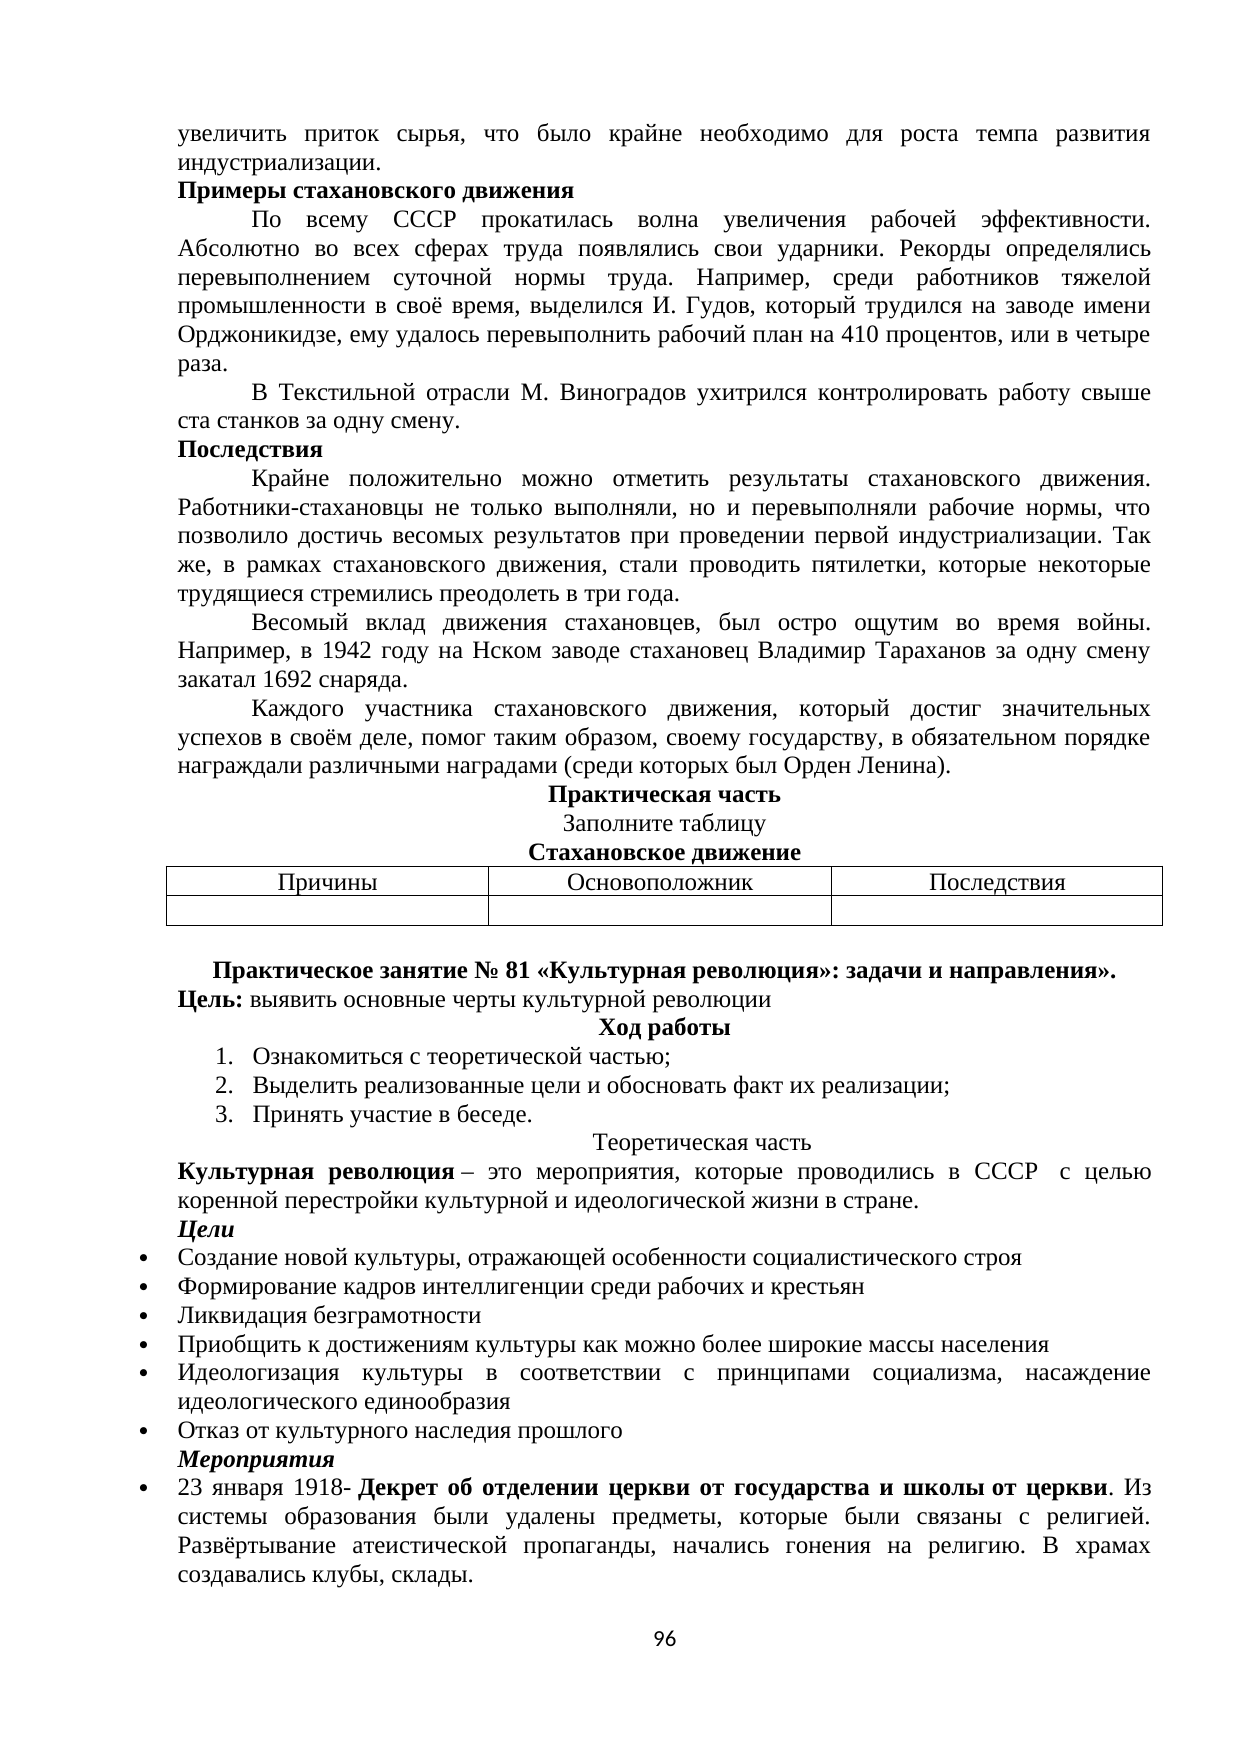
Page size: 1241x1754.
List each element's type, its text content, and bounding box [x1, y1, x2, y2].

list Формирование кадров интеллигенции среди рабочих и крестьян [140, 1271, 1152, 1300]
text Цель: выявить основные черты культурной революции [177, 984, 1152, 1012]
text Стахановское движение [177, 837, 1152, 866]
list Ознакомиться с теоретической частью; [215, 1041, 1152, 1070]
text По всему СССР прокатилась волна увеличения рабочей эффективности. Абсолютно во всех сферах труда появлялись свои ударники. Рекорды определялись перевыполнением суточной нормы труда. Например, среди работников тяжелой промышленности в своё время, выделился И. Гудов, который трудился на заводе имени Орджоникидзе, ему удалось перевыполнить рабочий план на 410 процентов, или в четыре раза. [177, 204, 1152, 377]
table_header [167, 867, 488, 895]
text Крайне положительно можно отметить результаты стахановского движения. Работники-стахановцы не только выполняли, но и перевыполняли рабочие нормы, что позволило достичь весомых результатов при проведении первой индустриализации. Так же, в рамках стахановского движения, стали проводить пятилетки, которые некоторые трудящиеся стремились преодолеть в три года. [177, 463, 1152, 607]
text Практическая часть [177, 779, 1136, 808]
list Принять участие в беседе. [215, 1099, 1152, 1127]
list Выделить реализованные цели и обосновать факт их реализации; [215, 1070, 1152, 1099]
list Ликвидация безграмотности [140, 1300, 1152, 1329]
text Мероприятия [177, 1444, 1152, 1472]
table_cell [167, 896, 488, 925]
text В Текстильной отрасли М. Виноградов ухитрился контролировать работу свыше ста станков за одну смену. [177, 377, 1152, 434]
list Отказ от культурного наследия прошлого [140, 1415, 1152, 1444]
list Приобщить к достижениям культуры как можно более широкие массы населения [140, 1329, 1152, 1357]
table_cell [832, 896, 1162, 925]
text Культурная революция – это мероприятия, которые проводились в СССР с целью коренной перестройки культурной и идеологической жизни в стране. [177, 1156, 1152, 1214]
list Создание новой культуры, отражающей особенности социалистического строя [140, 1242, 1152, 1271]
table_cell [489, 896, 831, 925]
text Примеры стахановского движения [177, 176, 1152, 204]
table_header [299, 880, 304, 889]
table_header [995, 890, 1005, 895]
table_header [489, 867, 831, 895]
text Теоретическая часть [252, 1127, 1152, 1156]
text Практическое занятие № 81 «Культурная революция»: задачи и направления». [177, 955, 1152, 984]
text Цели [177, 1214, 1152, 1242]
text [177, 118, 1152, 176]
text Каждого участника стахановского движения, который достиг значительных успехов в своём деле, помог таким образом, своему государству, в обязательном порядке награждали различными наградами (среди которых был Орден Ленина). [177, 693, 1152, 779]
list Идеологизация культуры в соответствии с принципами социализма, насаждение идеологического единообразия [140, 1357, 1152, 1415]
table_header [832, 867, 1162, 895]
text Последствия [177, 434, 1152, 463]
text Ход работы [177, 1012, 1152, 1041]
text Весомый вклад движения стахановцев, был остро ощутим во время войны. Например, в 1942 году на Нском заводе стахановец Владимир Тараханов за одну смену закатал 1692 снаряда. [177, 607, 1152, 693]
text Заполните таблицу [177, 808, 1152, 837]
list 23 января 1918- Декрет об отделении церкви от государства и школы от церкви. Из системы образования были удалены предметы, которые были связаны с религией. Развёртывание атеистической пропаганды, начались гонения на религию. В храмах создавались клубы, склады. [140, 1472, 1152, 1587]
